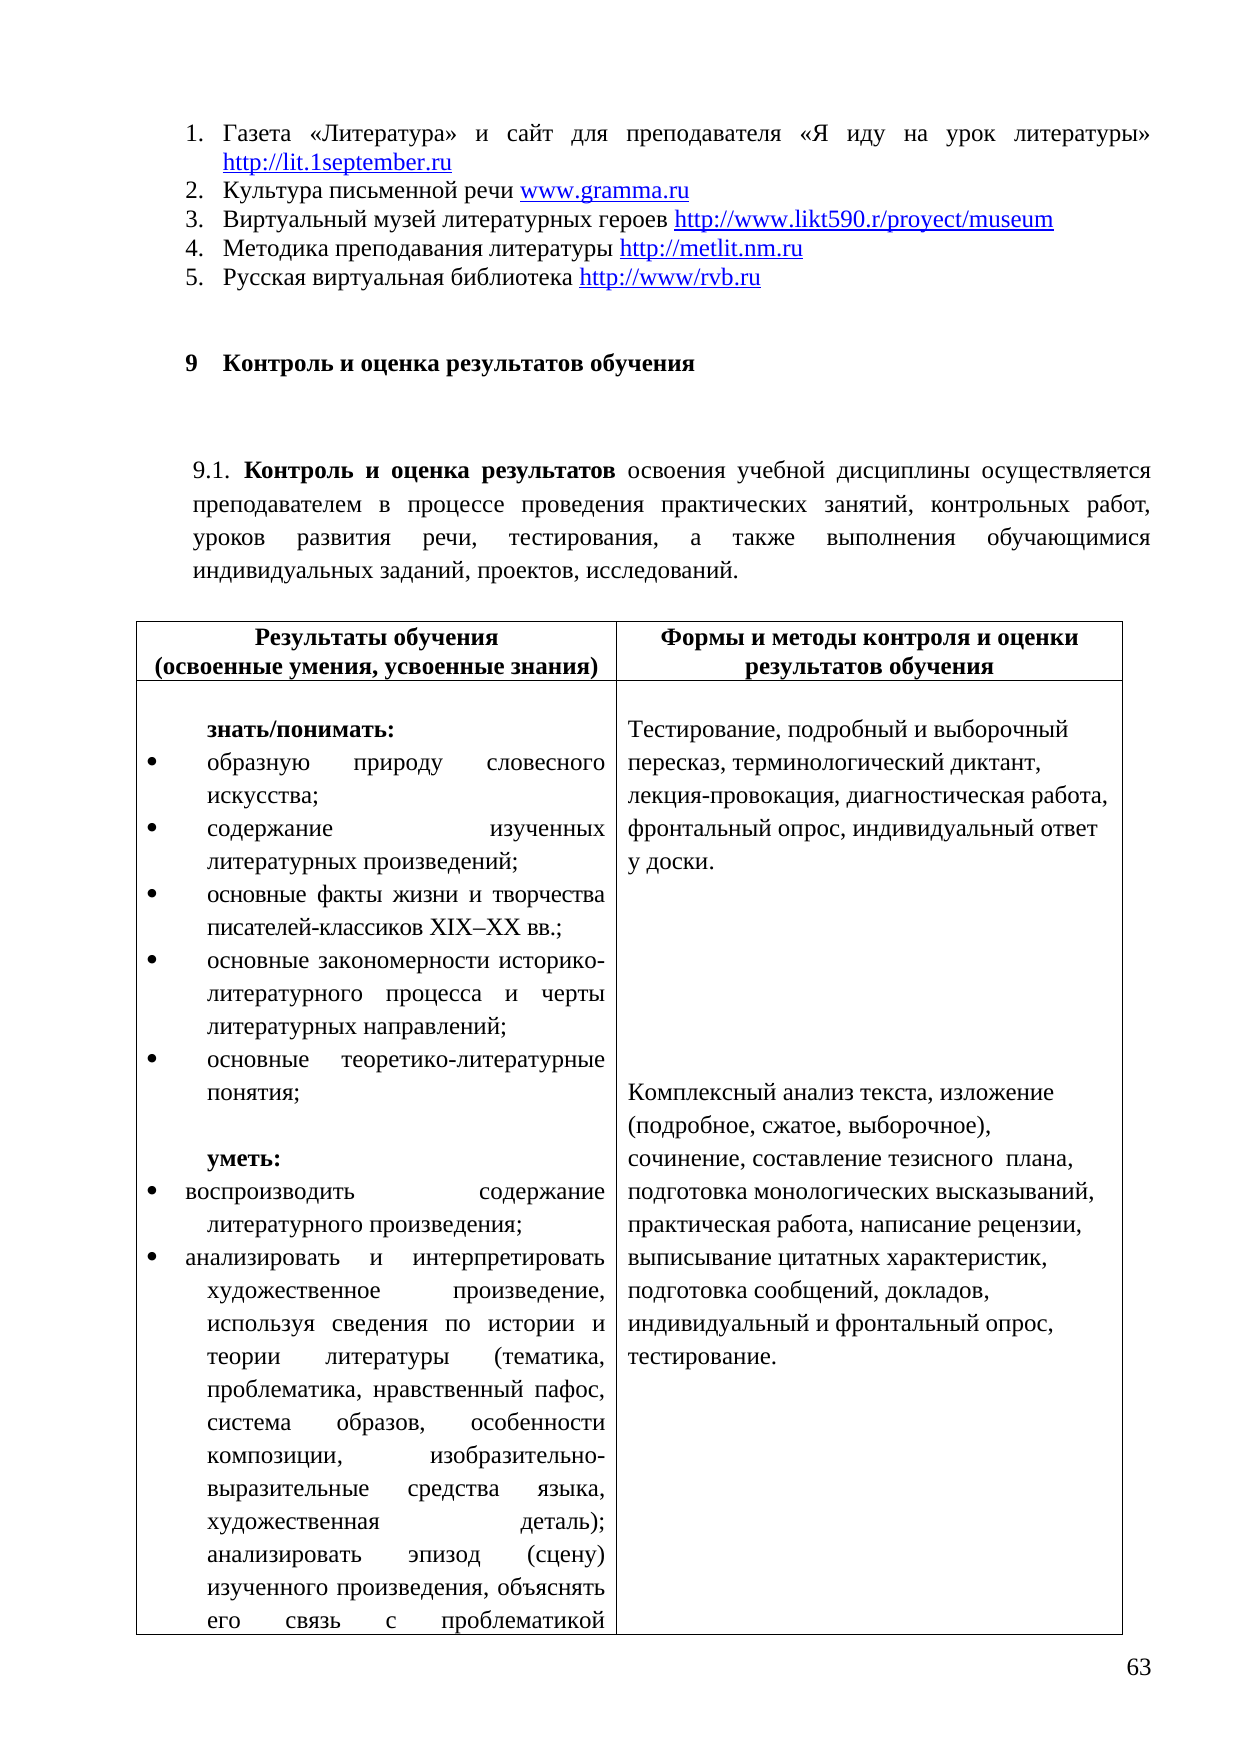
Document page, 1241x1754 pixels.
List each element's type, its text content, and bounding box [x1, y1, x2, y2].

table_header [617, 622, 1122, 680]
list Культура письменной речи www.gramma.ru [185, 176, 1152, 204]
list Газета «Литература» и сайт для преподавателя «Я иду на урок литературы» http://lit.1september.ru [185, 118, 1152, 176]
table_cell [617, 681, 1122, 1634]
subtitle 9.1. Контроль и оценка результатов освоения учебной дисциплины осуществляется преподавателем в процессе проведения практических занятий, контрольных работ, уроков развития речи, тестирования, а также выполнения обучающимися индивидуальных заданий, проектов, исследований. [193, 456, 1152, 583]
subtitle Контроль и оценка результатов обучения [185, 348, 1152, 377]
list Русская виртуальная библиотека http://www/rvb.ru [185, 262, 1152, 291]
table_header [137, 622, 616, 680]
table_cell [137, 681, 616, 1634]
list Виртуальный музей литературных героев http://www.likt590.r/proyect/museum [185, 204, 1152, 233]
list Методика преподавания литературы http://metlit.nm.ru [185, 233, 1152, 262]
